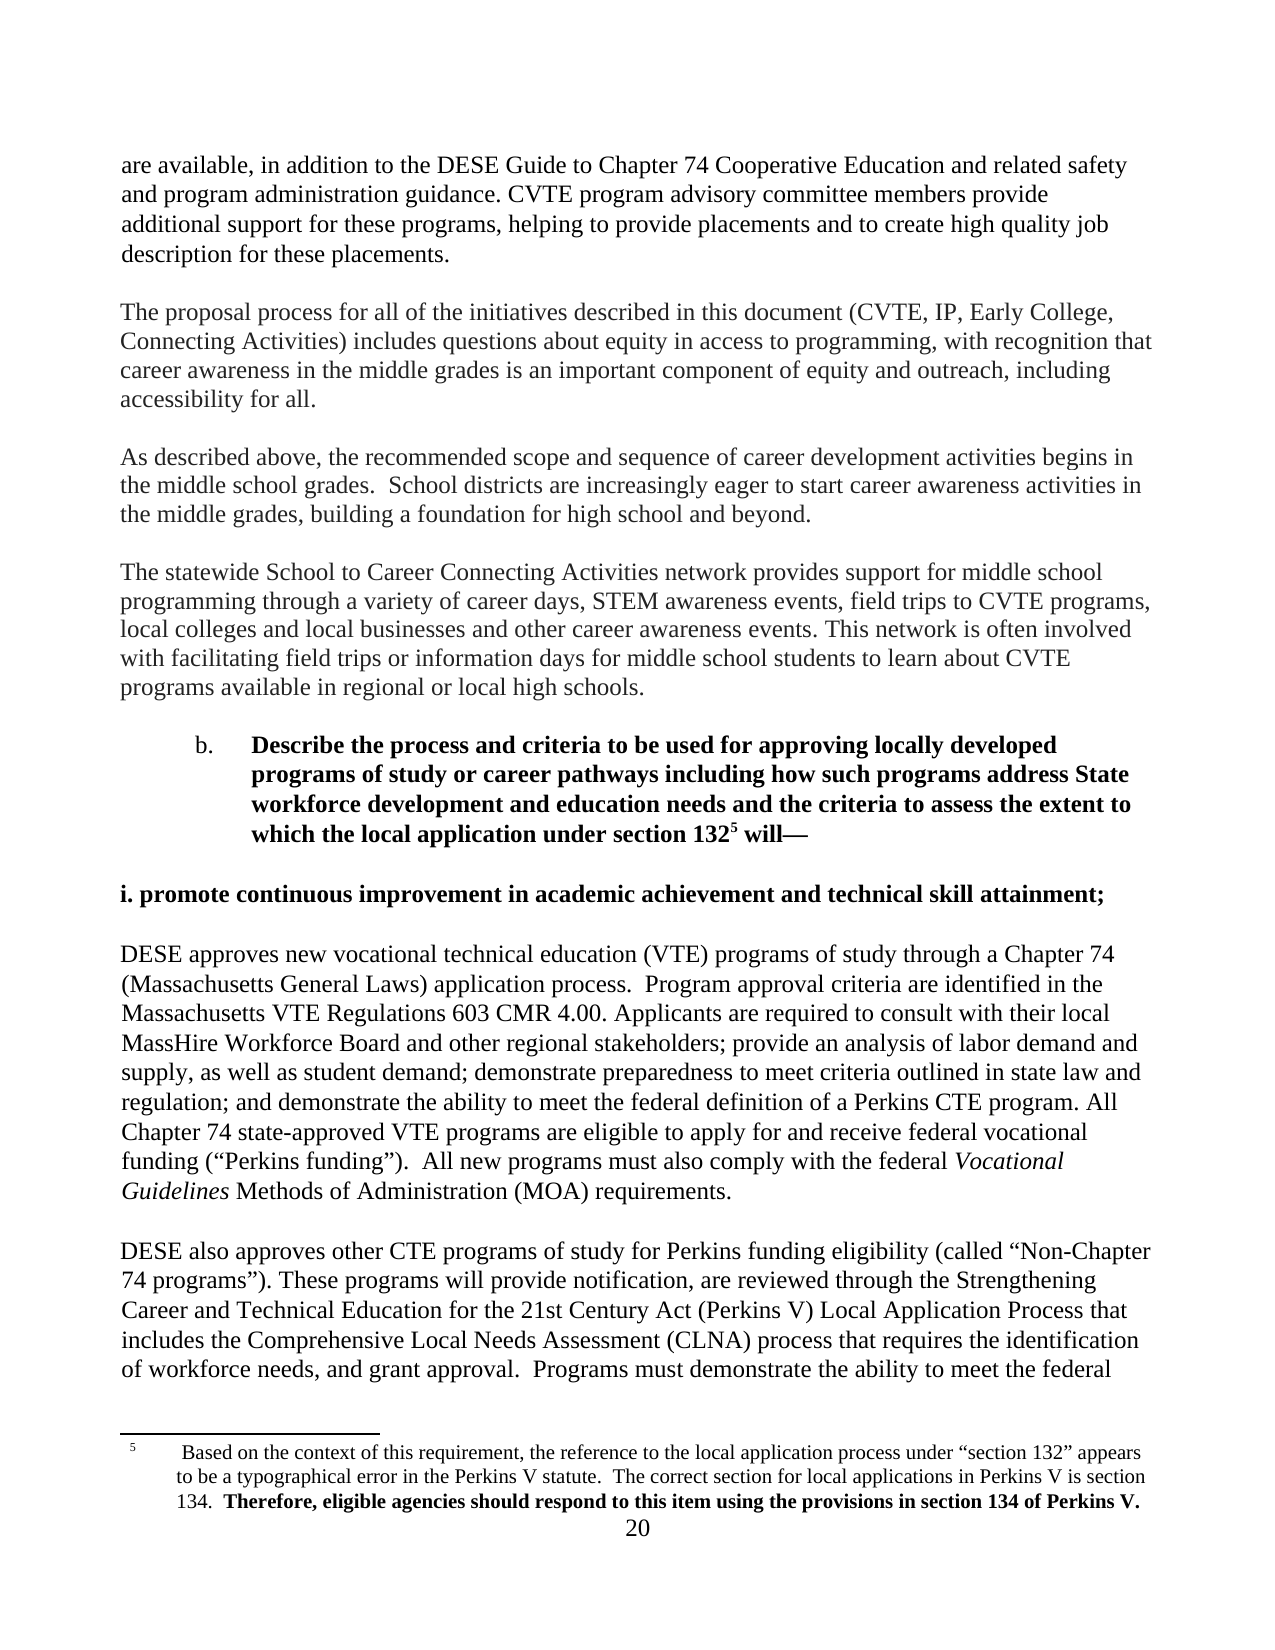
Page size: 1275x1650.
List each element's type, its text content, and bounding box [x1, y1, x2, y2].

text The proposal process for all of the initiatives described in this document (CVTE, IP, Early College, Connecting Activities) includes questions about equity in access to programming, with recognition that career awareness in the middle grades is an important component of equity and outreach, including accessibility for all. [120, 297, 1155, 412]
text The statewide School to Career Connecting Activities network provides support for middle school programming through a variety of career days, STEM awareness events, field trips to CVTE programs, local colleges and local businesses and other career awareness events. This network is often involved with facilitating field trips or information days for middle school students to learn about CVTE programs available in regional or local high schools. [120, 557, 1155, 701]
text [120, 150, 1155, 267]
list Describe the process and criteria to be used for approving locally developed programs of study or career pathways including how such programs address State workforce development and education needs and the criteria to assess the extent to which the local application under section 132 will— [195, 730, 1154, 847]
text As described above, the recommended scope and sequence of career development activities begins in the middle school grades. School districts are increasingly eager to start career awareness activities in the middle grades, building a foundation for high school and beyond. [812, 442, 1155, 528]
text i. promote continuous improvement in academic achievement and technical skill attainment; [120, 879, 1154, 908]
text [120, 1236, 1155, 1383]
text DESE approves new vocational technical education (VTE) programs of study through a Chapter 74 (Massachusetts General Laws) application process. Program approval criteria are identified in the Massachusetts VTE Regulations 603 CMR 4.00. Applicants are required to consult with their local MassHire Workforce Board and other regional stakeholders; provide an analysis of labor demand and supply, as well as student demand; demonstrate preparedness to meet criteria outlined in state law and regulation; and demonstrate the ability to meet the federal definition of a Perkins CTE program. All Chapter 74 state-approved VTE programs are eligible to apply for and receive federal vocational funding (“Perkins funding”). All new programs must also comply with the federal Vocational Guidelines Methods of Administration (MOA) requirements. [120, 939, 1155, 1204]
